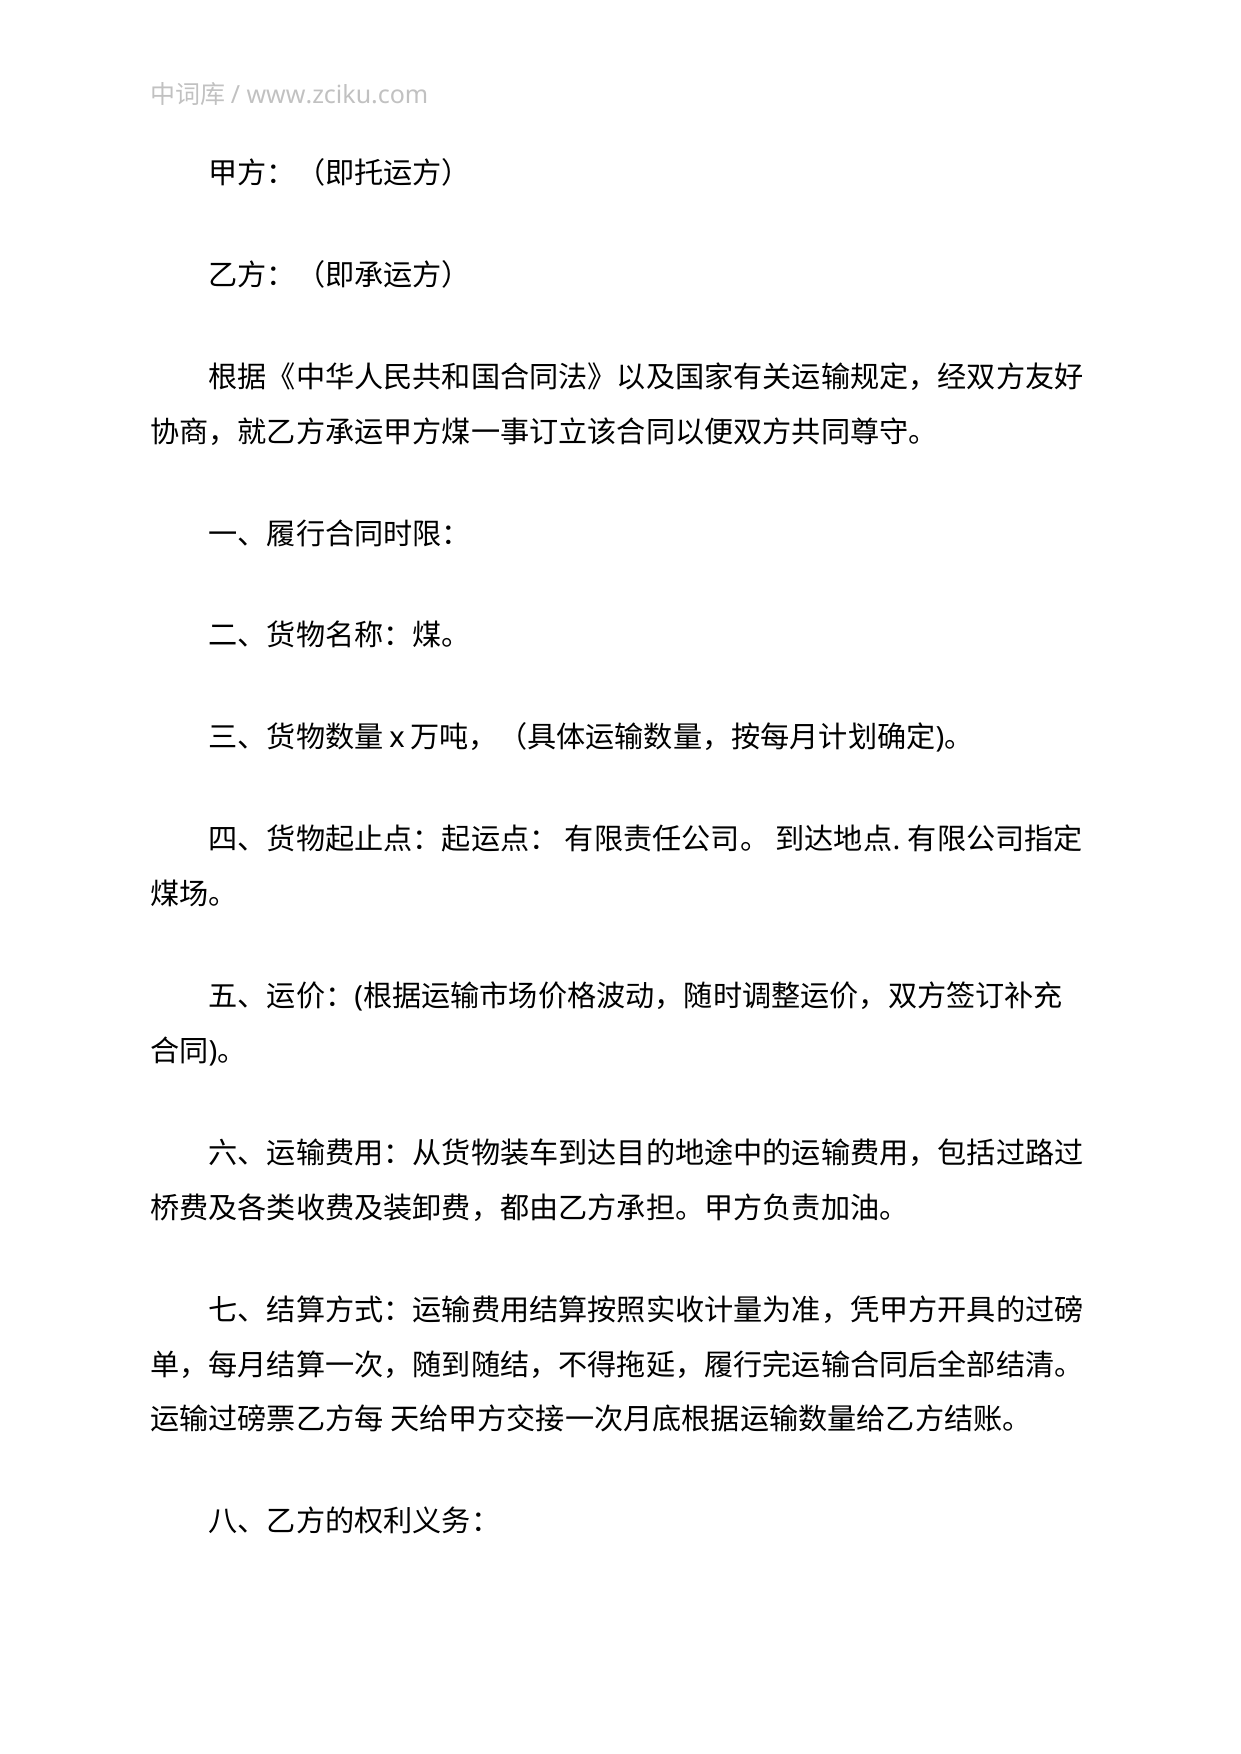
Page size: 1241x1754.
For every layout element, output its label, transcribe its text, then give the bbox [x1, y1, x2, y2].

text 八、乙方的权利义务： [150, 1498, 1090, 1540]
text 二、货物名称：煤。 [150, 612, 1090, 654]
text 五、运价：(根据运输市场价格波动，随时调整运价，双方签订补充合同)。 [150, 972, 1090, 1070]
text 三、货物数量x万吨，（具体运输数量，按每月计划确定)。 [150, 714, 1090, 756]
text 六、运输费用：从货物装车到达目的地途中的运输费用，包括过路过桥费及各类收费及装卸费，都由乙方承担。甲方负责加油。 [150, 1129, 1090, 1227]
text 七、结算方式：运输费用结算按照实收计量为准，凭甲方开具的过磅单，每月结算一次，随到随结，不得拖延，履行完运输合同后全部结清。运输过磅票乙方每 天给甲方交接一次月底根据运输数量给乙方结账。 [150, 1286, 1090, 1438]
text 四、货物起止点：起运点： 有限责任公司。 到达地点. 有限公司指定煤场。 [150, 816, 1090, 913]
text 一、履行合同时限： [150, 510, 1090, 552]
text 乙方：（即承运方） [150, 252, 1090, 294]
text 甲方：（即托运方） [150, 150, 1090, 192]
text 根据《中华人民共和国合同法》以及国家有关运输规定，经双方友好协商，就乙方承运甲方煤一事订立该合同以便双方共同尊守。 [150, 353, 1090, 451]
